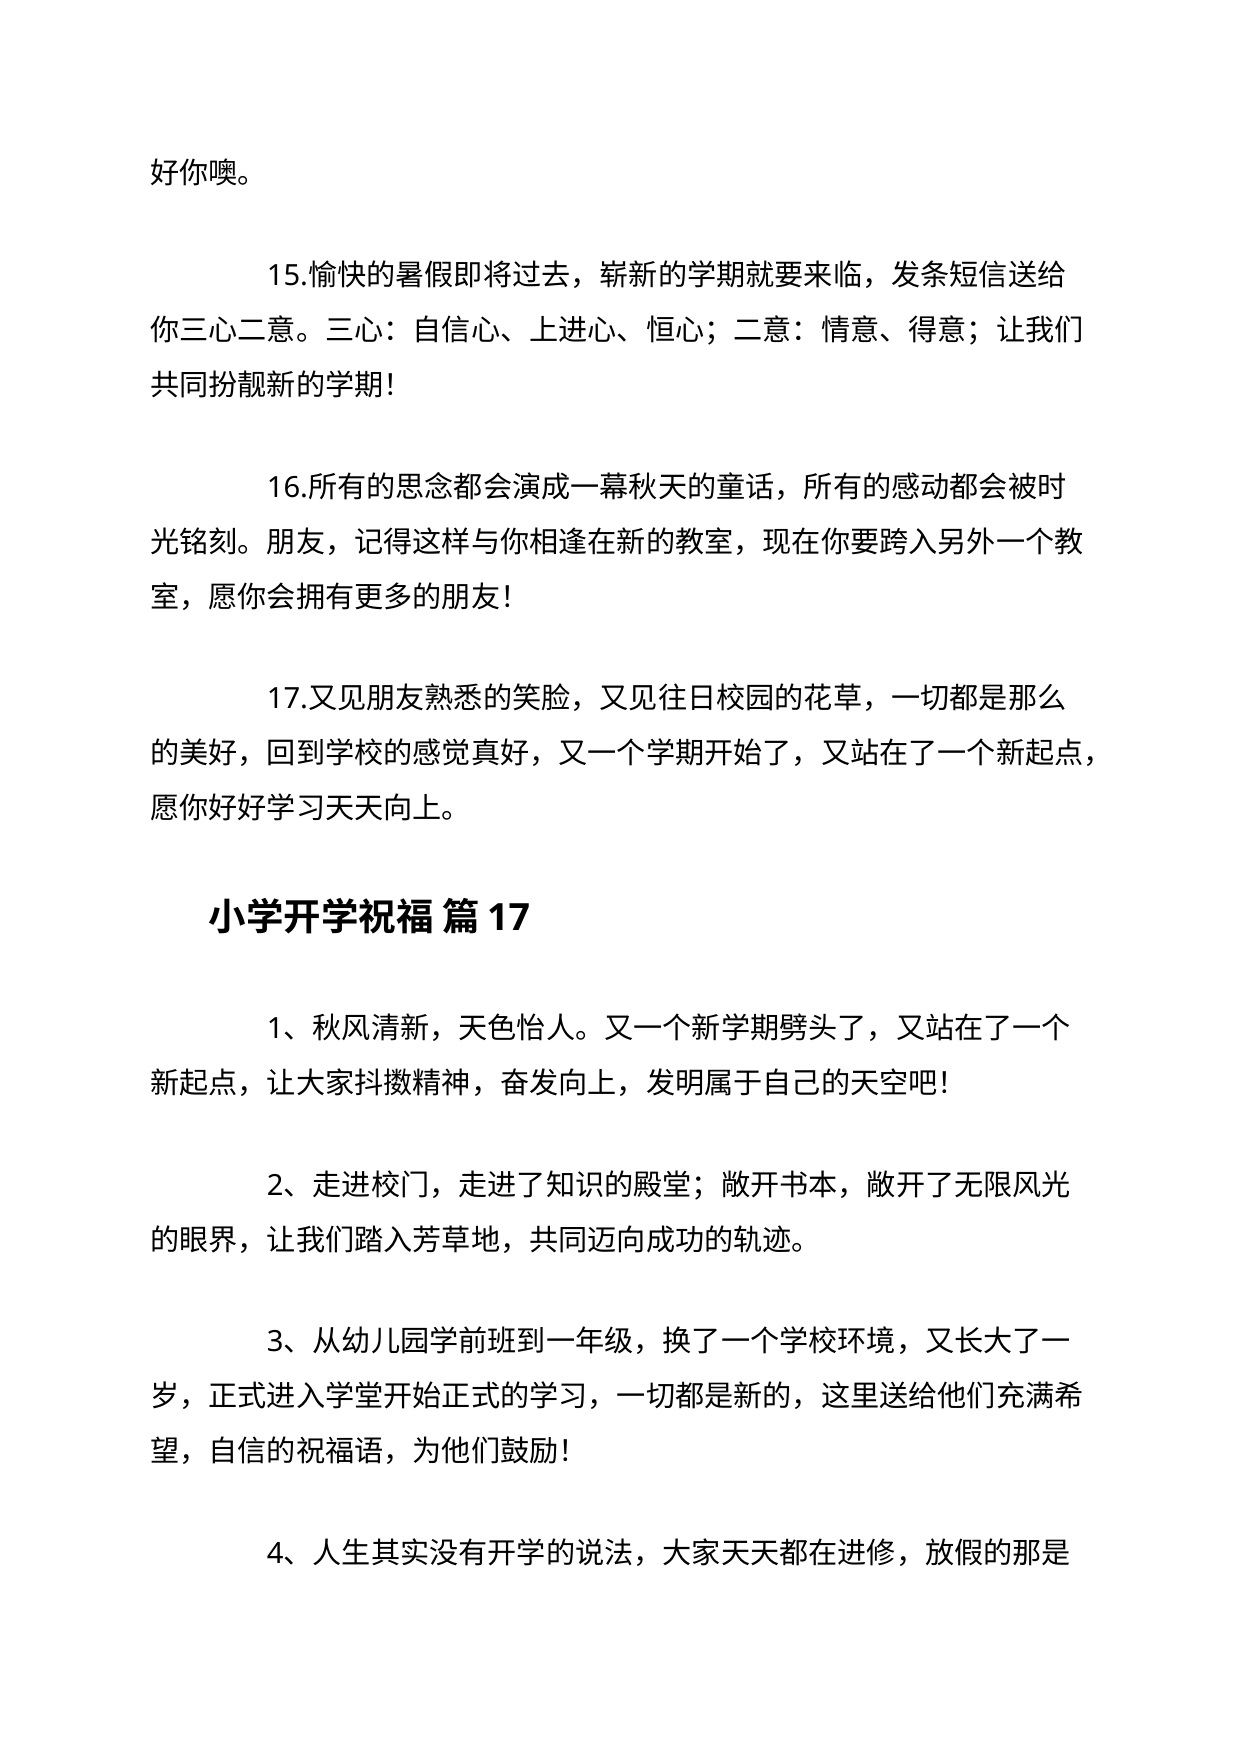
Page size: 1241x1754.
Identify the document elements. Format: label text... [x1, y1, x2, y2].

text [150, 1529, 1090, 1572]
text 小学开学祝福 篇17 [150, 887, 1090, 941]
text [150, 150, 1090, 192]
text 15.愉快的暑假即将过去，崭新的学期就要来临，发条短信送给你三心二意。三心：自信心、上进心、恒心；二意：情意、得意；让我们共同扮靓新的学期！ [150, 252, 1090, 404]
text 17.又见朋友熟悉的笑脸，又见往日校园的花草，一切都是那么的美好，回到学校的感觉真好，又一个学期开始了，又站在了一个新起点，愿你好好学习天天向上。 [150, 675, 1090, 827]
text 1、秋风清新，天色怡人。又一个新学期劈头了，又站在了一个新起点，让大家抖擞精神，奋发向上，发明属于自己的天空吧！ [150, 1004, 1090, 1102]
text 2、走进校门，走进了知识的殿堂；敞开书本，敞开了无限风光的眼界，让我们踏入芳草地，共同迈向成功的轨迹。 [150, 1161, 1090, 1258]
text 16.所有的思念都会演成一幕秋天的童话，所有的感动都会被时光铭刻。朋友，记得这样与你相逢在新的教室，现在你要跨入另外一个教室，愿你会拥有更多的朋友！ [150, 463, 1090, 616]
text 3、从幼儿园学前班到一年级，换了一个学校环境，又长大了一岁，正式进入学堂开始正式的学习，一切都是新的，这里送给他们充满希望，自信的祝福语，为他们鼓励！ [150, 1318, 1090, 1470]
